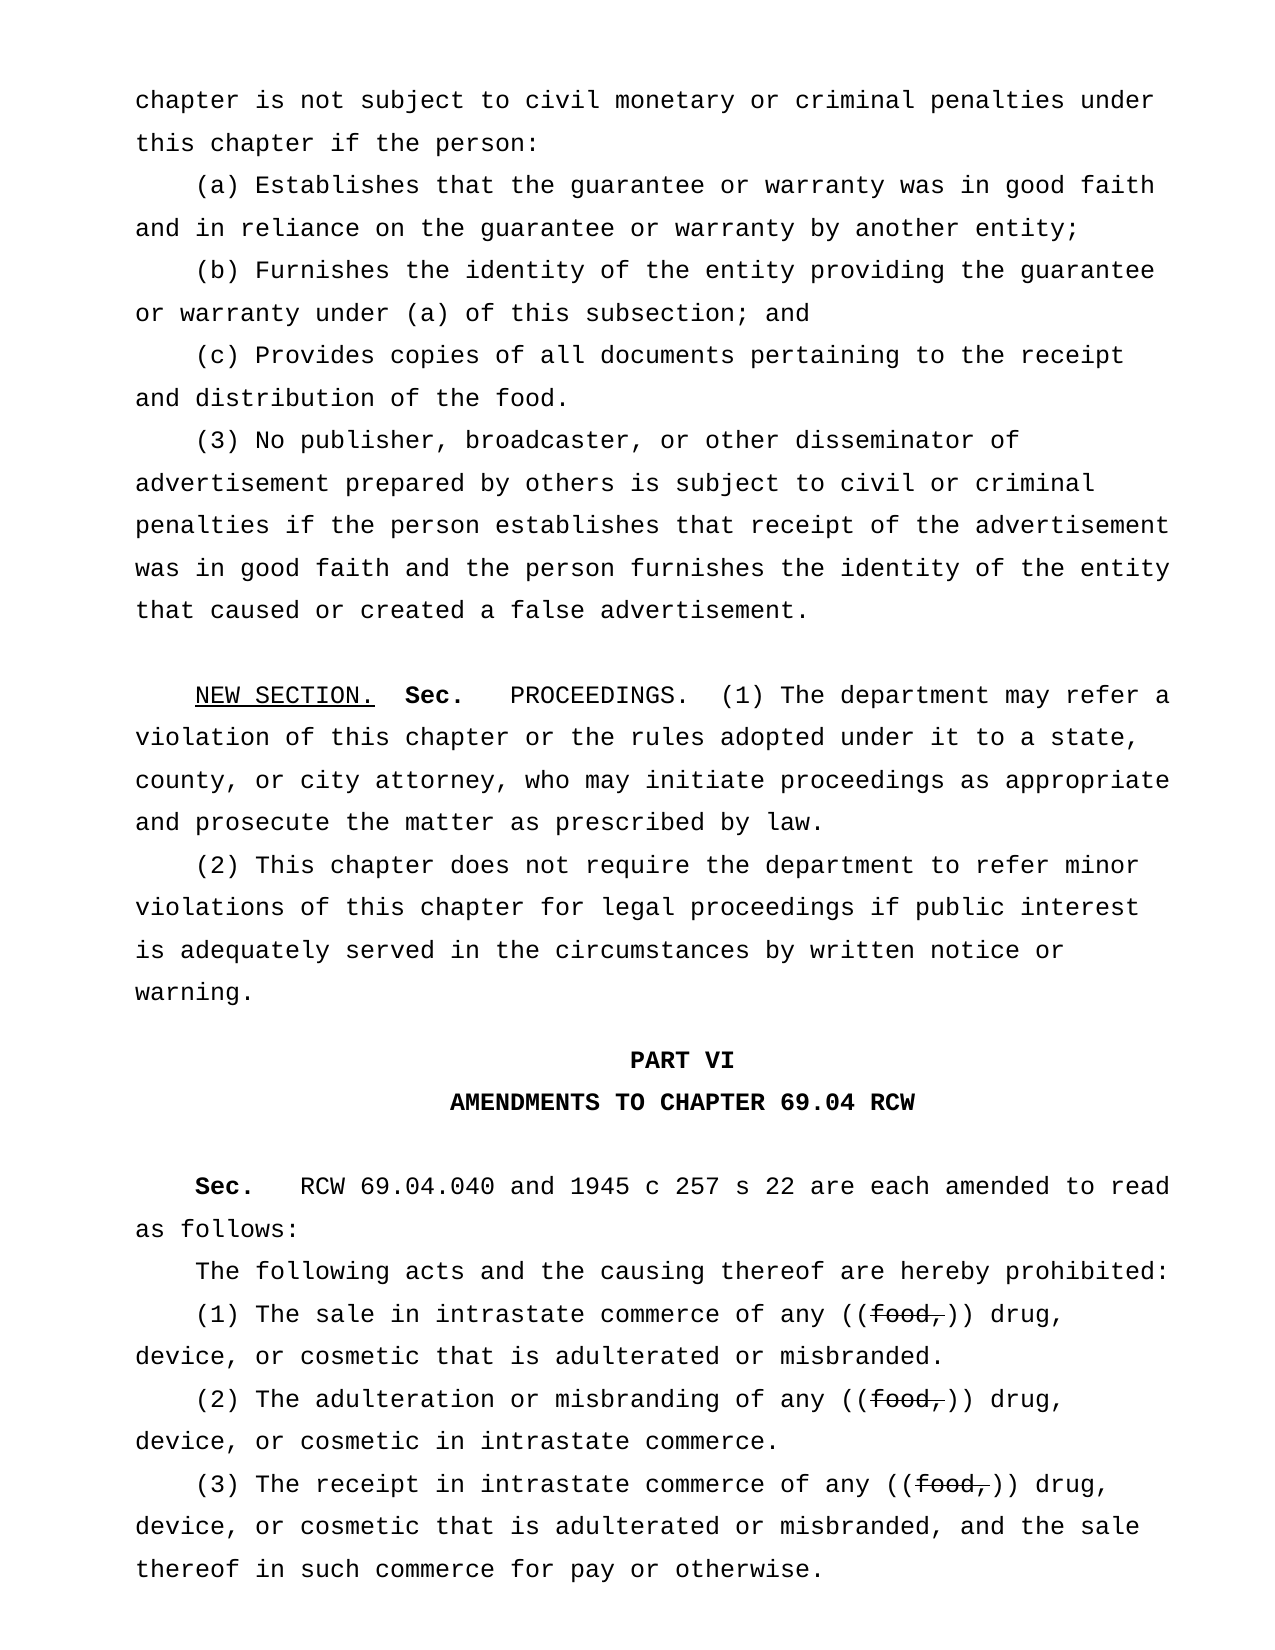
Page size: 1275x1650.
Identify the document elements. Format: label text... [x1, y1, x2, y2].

text NEW SECTION. Sec. PROCEEDINGS. (1) The department may refer a violation of this chapter or the rules adopted under it to a state, county, or city attorney, who may initiate proceedings as appropriate and prosecute the matter as prescribed by law. [135, 669, 1170, 839]
text (2) This chapter does not require the department to refer minor violations of this chapter for legal proceedings if public interest is adequately served in the circumstances by written notice or warning. [135, 839, 1170, 1009]
text Sec. RCW 69.04.040 and 1945 c 257 s 22 are each amended to read as follows: [135, 1161, 1170, 1246]
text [135, 75, 1170, 160]
text (c) Provides copies of all documents pertaining to the receipt and distribution of the food. [135, 330, 1170, 415]
text (a) Establishes that the guarantee or warranty was in good faith and in reliance on the guarantee or warranty by another entity; [135, 160, 1170, 245]
text (b) Furnishes the identity of the entity providing the guarantee or warranty under (a) of this subsection; and [135, 245, 1170, 330]
text PART VI [135, 1034, 1170, 1077]
text (2) The adulteration or misbranding of any ((food,)) drug, device, or cosmetic in intrastate commerce. [135, 1373, 1170, 1458]
text (3) No publisher, broadcaster, or other disseminator of advertisement prepared by others is subject to civil or criminal penalties if the person establishes that receipt of the advertisement was in good faith and the person furnishes the identity of the entity that caused or created a false advertisement. [135, 415, 1170, 627]
text (1) The sale in intrastate commerce of any ((food,)) drug, device, or cosmetic that is adulterated or misbranded. [135, 1288, 1170, 1373]
text AMENDMENTS TO CHAPTER 69.04 RCW [135, 1077, 1170, 1119]
text (3) The receipt in intrastate commerce of any ((food,)) drug, device, or cosmetic that is adulterated or misbranded, and the sale thereof in such commerce for pay or otherwise. [135, 1458, 1170, 1586]
text The following acts and the causing thereof are hereby prohibited: [135, 1246, 1170, 1288]
